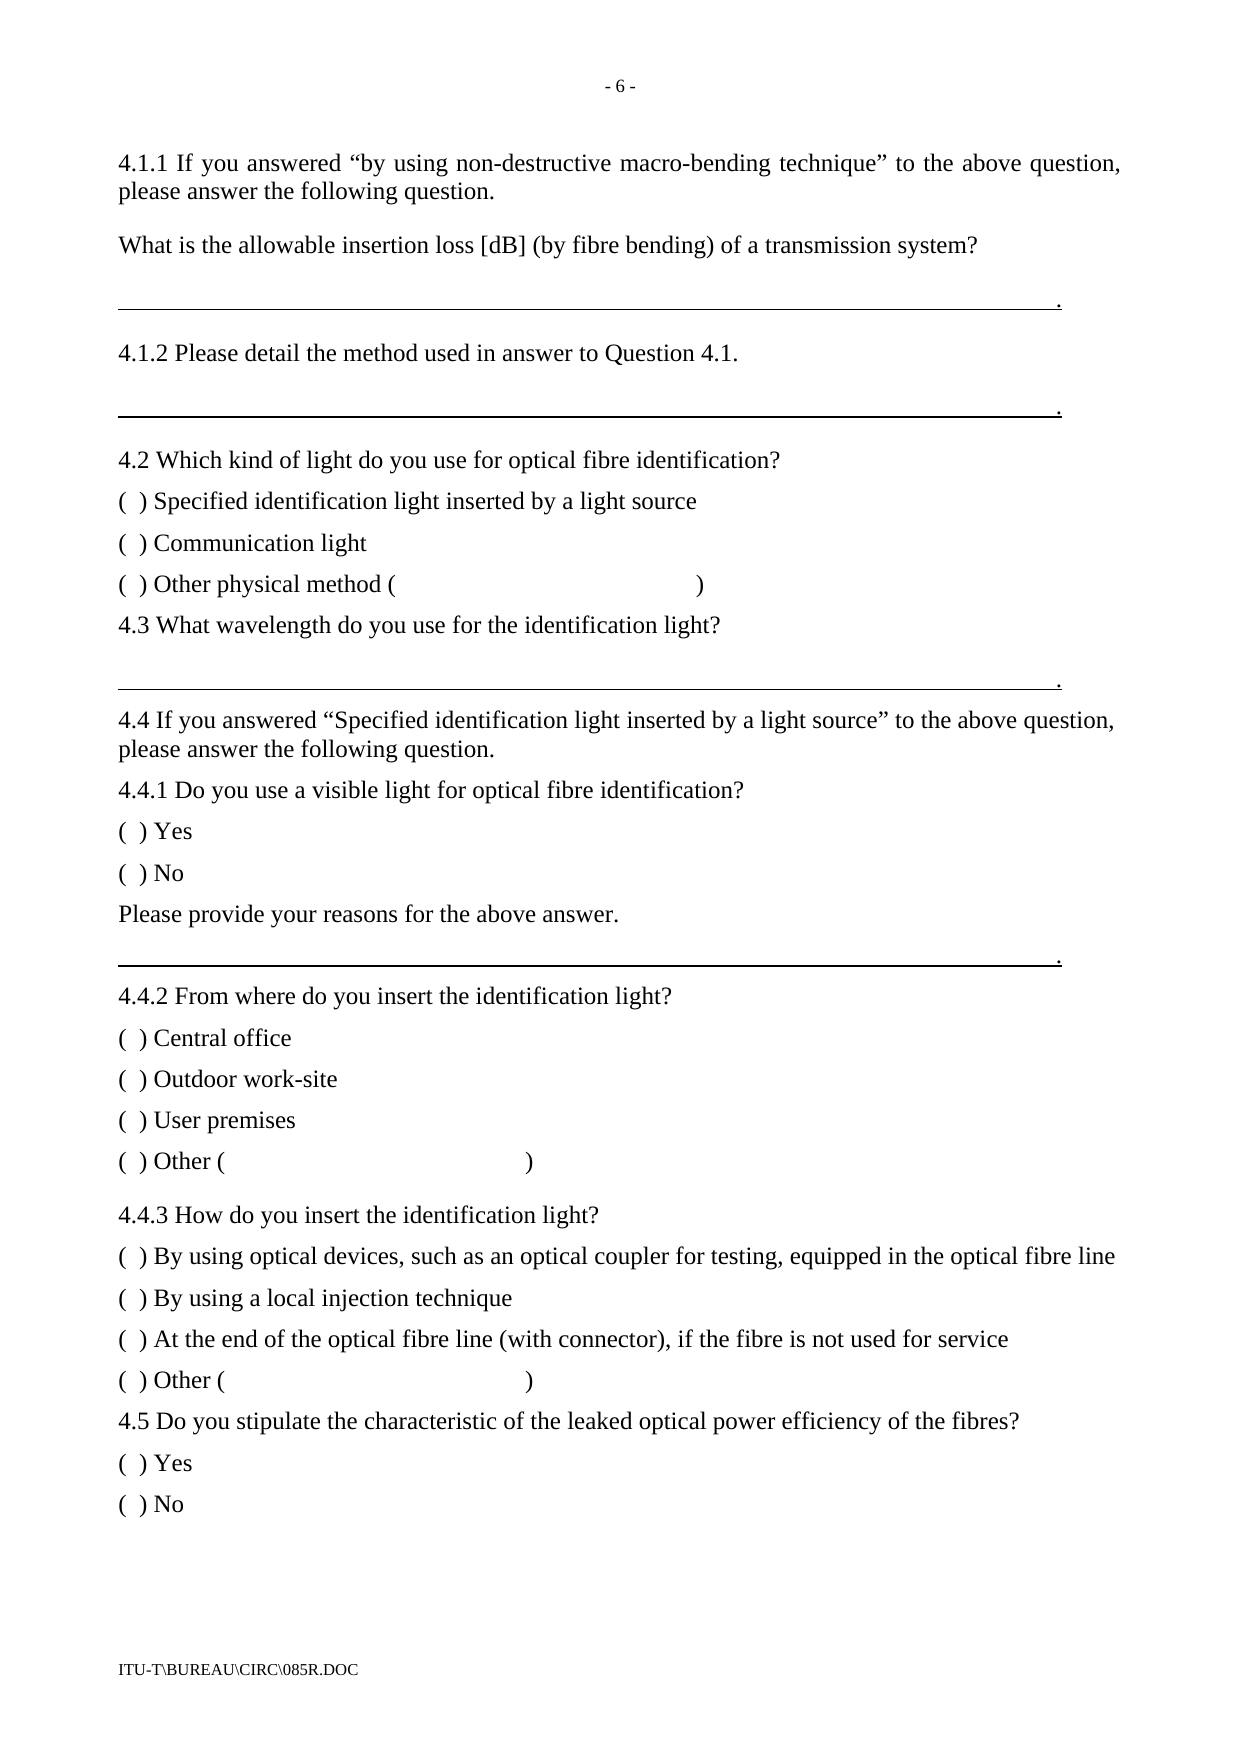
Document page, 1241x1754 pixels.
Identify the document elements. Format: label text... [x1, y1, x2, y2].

text ( ) Central office [118, 1023, 1122, 1051]
text 4.4.3 How do you insert the identification light? [118, 1200, 1122, 1229]
text ( ) No [118, 858, 1122, 886]
text 4.1.1 If you answered “by using non-destructive macro-bending technique” to the above question, please answer the following question. [118, 148, 1122, 205]
text ( ) Specified identification light inserted by a light source [118, 486, 1122, 515]
text ( ) Other ( ) [118, 1146, 1122, 1175]
text 4.4 If you answered “Specified identification light inserted by a light source” to the above question, please answer the following question. [118, 705, 1122, 763]
text ( ) Communication light [118, 528, 1122, 556]
text . [118, 664, 1122, 693]
text 4.3 What wavelength do you use for the identification light? [118, 610, 1122, 639]
text ( ) Yes [118, 816, 1122, 845]
text ( ) At the end of the optical fibre line (with connector), if the fibre is not used for service [118, 1324, 1122, 1353]
text ( ) Outdoor work-site [118, 1064, 1122, 1093]
text 4.2 Which kind of light do you use for optical fibre identification? [118, 445, 1122, 474]
text What is the allowable insertion loss [dB] (by fibre bending) of a transmission system? [118, 230, 1122, 259]
text . [118, 391, 1122, 420]
text ( ) By using optical devices, such as an optical coupler for testing, equipped in the optical fibre line [118, 1241, 1122, 1270]
text . [118, 284, 1122, 313]
text Please provide your reasons for the above answer. [118, 899, 1122, 928]
text 4.1.2 Please detail the method used in answer to Question 4.1. [118, 338, 1122, 366]
text ( ) No [118, 1489, 1122, 1518]
text ( ) Other ( ) [118, 1365, 1122, 1394]
text 4.4.1 Do you use a visible light for optical fibre identification? [118, 775, 1122, 804]
text ( ) By using a local injection technique [118, 1283, 1122, 1311]
text 4.4.2 From where do you insert the identification light? [118, 981, 1122, 1010]
text ( ) Yes [118, 1448, 1122, 1476]
text ( ) User premises [118, 1105, 1122, 1134]
text ( ) Other physical method ( ) [118, 569, 1122, 598]
text 4.5 Do you stipulate the characteristic of the leaked optical power efficiency of the fibres? [118, 1406, 1122, 1435]
text . [118, 940, 1122, 969]
